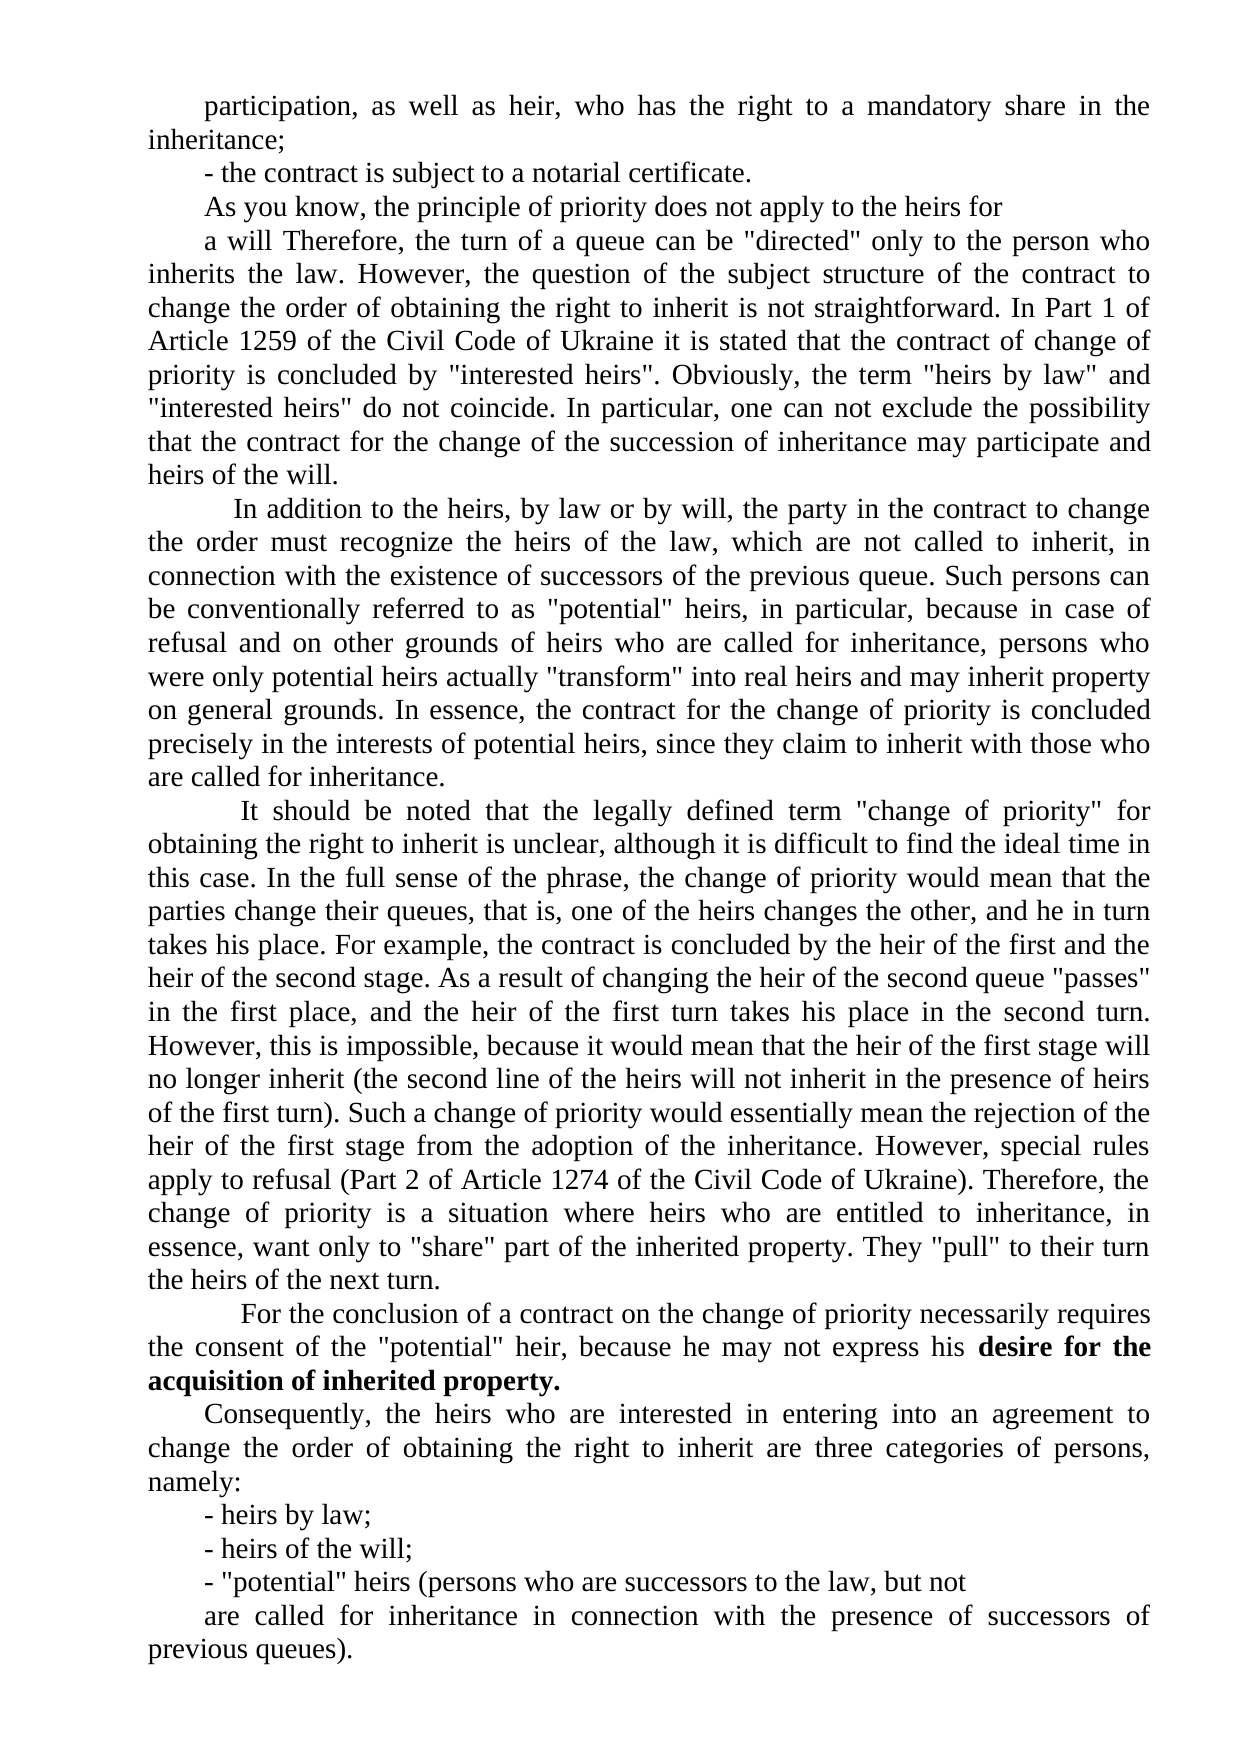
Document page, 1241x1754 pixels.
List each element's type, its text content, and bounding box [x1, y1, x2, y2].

text - heirs by law; [148, 1497, 1152, 1531]
text - heirs of the will; [148, 1531, 1152, 1564]
text For the conclusion of a contract on the change of priority necessarily requires the consent of the "potential" heir, because he may not express his desire for the acquisition of inherited property. [148, 1296, 1152, 1397]
text are called for inheritance in connection with the presence of successors of previous queues). [148, 1598, 1152, 1665]
text As you know, the principle of priority does not apply to the heirs for [148, 189, 1152, 223]
text In addition to the heirs, by law or by will, the party in the contract to change the order must recognize the heirs of the law, which are not called to inherit, in connection with the existence of successors of the previous queue. Such persons can be conventionally referred to as "potential" heirs, in particular, because in case of refusal and on other grounds of heirs who are called for inheritance, persons who were only potential heirs actually "transform" into real heirs and may inherit property on general grounds. In essence, the contract for the change of priority is concluded precisely in the interests of potential heirs, since they claim to inherit with those who are called for inheritance. [148, 491, 1152, 793]
text a will Therefore, the turn of a queue can be "directed" only to the person who inherits the law. However, the question of the subject structure of the contract to change the order of obtaining the right to inherit is not straightforward. In Part 1 of Article 1259 of the Civil Code of Ukraine it is stated that the contract of change of priority is concluded by "interested heirs". Obviously, the term "heirs by law" and "interested heirs" do not coincide. In particular, one can not exclude the possibility that the contract for the change of the succession of inheritance may participate and heirs of the will. [148, 223, 1152, 491]
text Consequently, the heirs who are interested in entering into an agreement to change the order of obtaining the right to inherit are three categories of persons, namely: [148, 1397, 1152, 1497]
text It should be noted that the legally defined term "change of priority" for obtaining the right to inherit is unclear, although it is difficult to find the ideal time in this case. In the full sense of the phrase, the change of priority would mean that the parties change their queues, that is, one of the heirs changes the other, and he in turn takes his place. For example, the contract is concluded by the heir of the first and the heir of the second stage. As a result of changing the heir of the second queue "passes" in the first place, and the heir of the first turn takes his place in the second turn. However, this is impossible, because it would mean that the heir of the first stage will no longer inherit (the second line of the heirs will not inherit in the presence of heirs of the first turn). Such a change of priority would essentially mean the rejection of the heir of the first stage from the adoption of the inheritance. However, special rules apply to refusal (Part 2 of Article 1274 of the Civil Code of Ukraine). Therefore, the change of priority is a situation where heirs who are entitled to inheritance, in essence, want only to "share" part of the inherited property. They "pull" to their turn the heirs of the next turn. [148, 793, 1152, 1296]
text - "potential" heirs (persons who are successors to the law, but not [148, 1564, 1152, 1598]
text participation, as well as heir, who has the right to a mandatory share in the inheritance; [148, 88, 1152, 156]
text - the contract is subject to a notarial certificate. [148, 156, 1152, 189]
